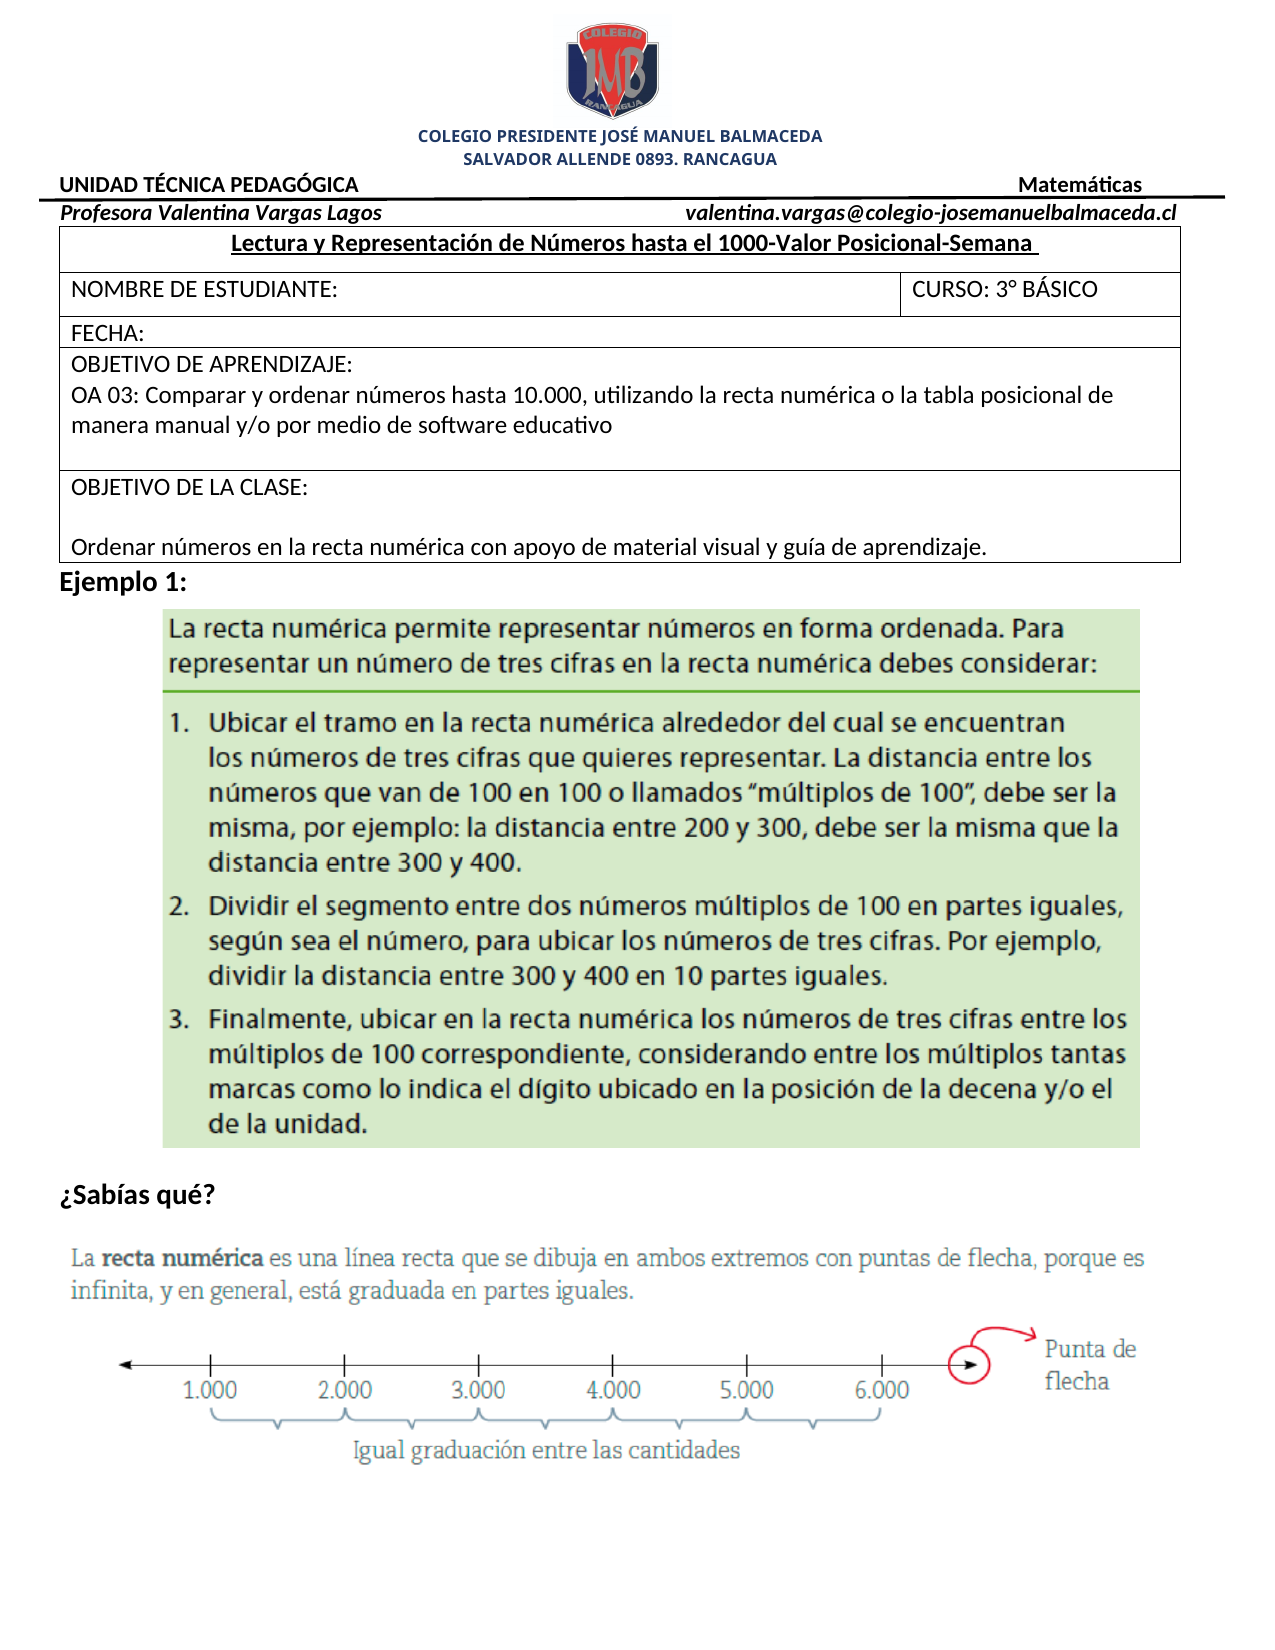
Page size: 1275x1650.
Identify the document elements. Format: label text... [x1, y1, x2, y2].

table_cell FECHA: [60, 317, 1180, 347]
picture [553, 14, 672, 128]
text ¿Sabías qué? [59, 1118, 1205, 1212]
table_cell CURSO: 3° BÁSICO [901, 273, 1180, 316]
table_cell NOMBRE DE ESTUDIANTE: [60, 273, 900, 316]
text Ejemplo 1: [59, 563, 1205, 598]
table_cell OBJETIVO DE LA CLASE: Ordenar números en la recta numérica con apoyo de material visual y guía de aprendizaje. [60, 471, 1180, 562]
table_header Lectura y Representación de Números hasta el 1000-Valor Posicional-Semana [60, 227, 1180, 272]
table_cell OBJETIVO DE APRENDIZAJE: OA 03: Comparar y ordenar números hasta 10.000, utilizando la recta numérica o la tabla posicional de manera manual y/o por medio de software educativo [60, 348, 1180, 470]
